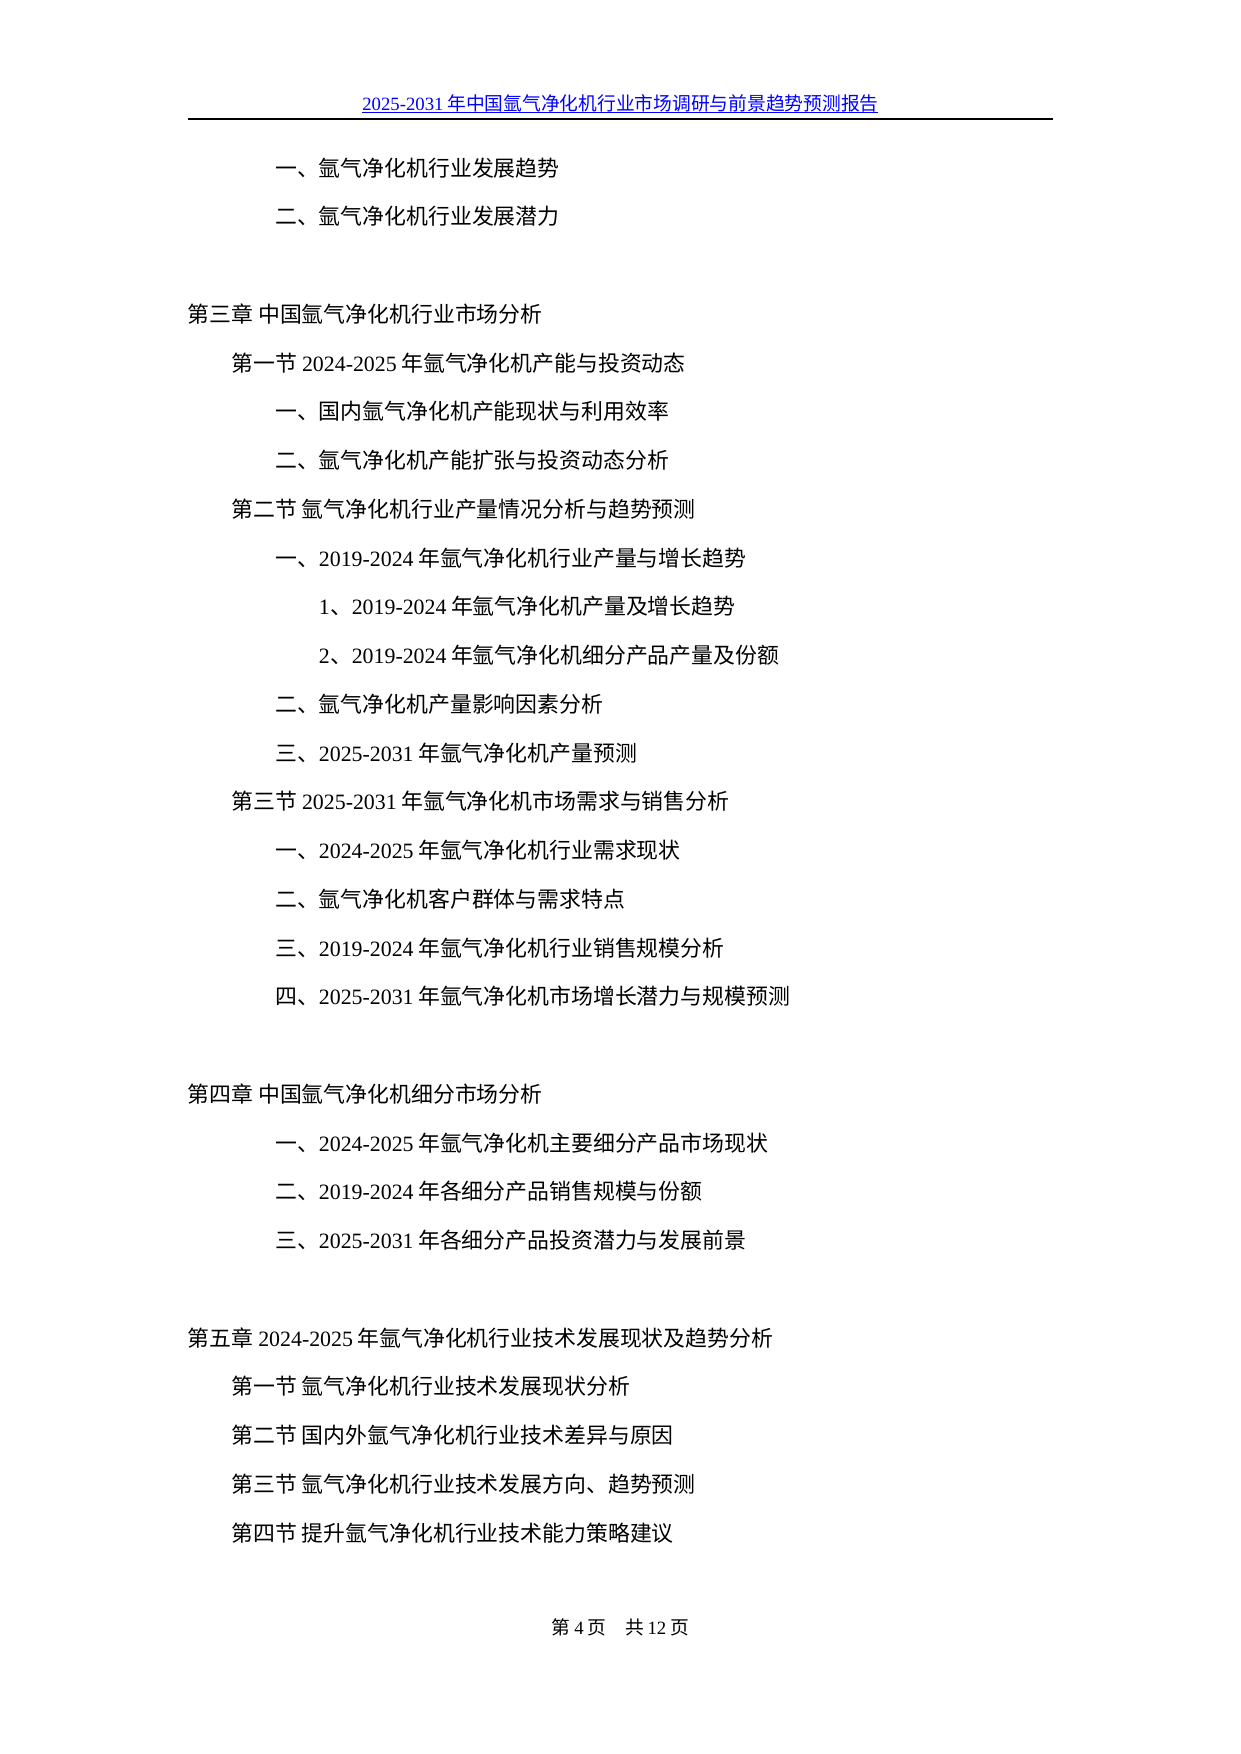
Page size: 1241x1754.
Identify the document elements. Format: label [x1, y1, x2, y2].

text [187, 150, 1053, 1548]
